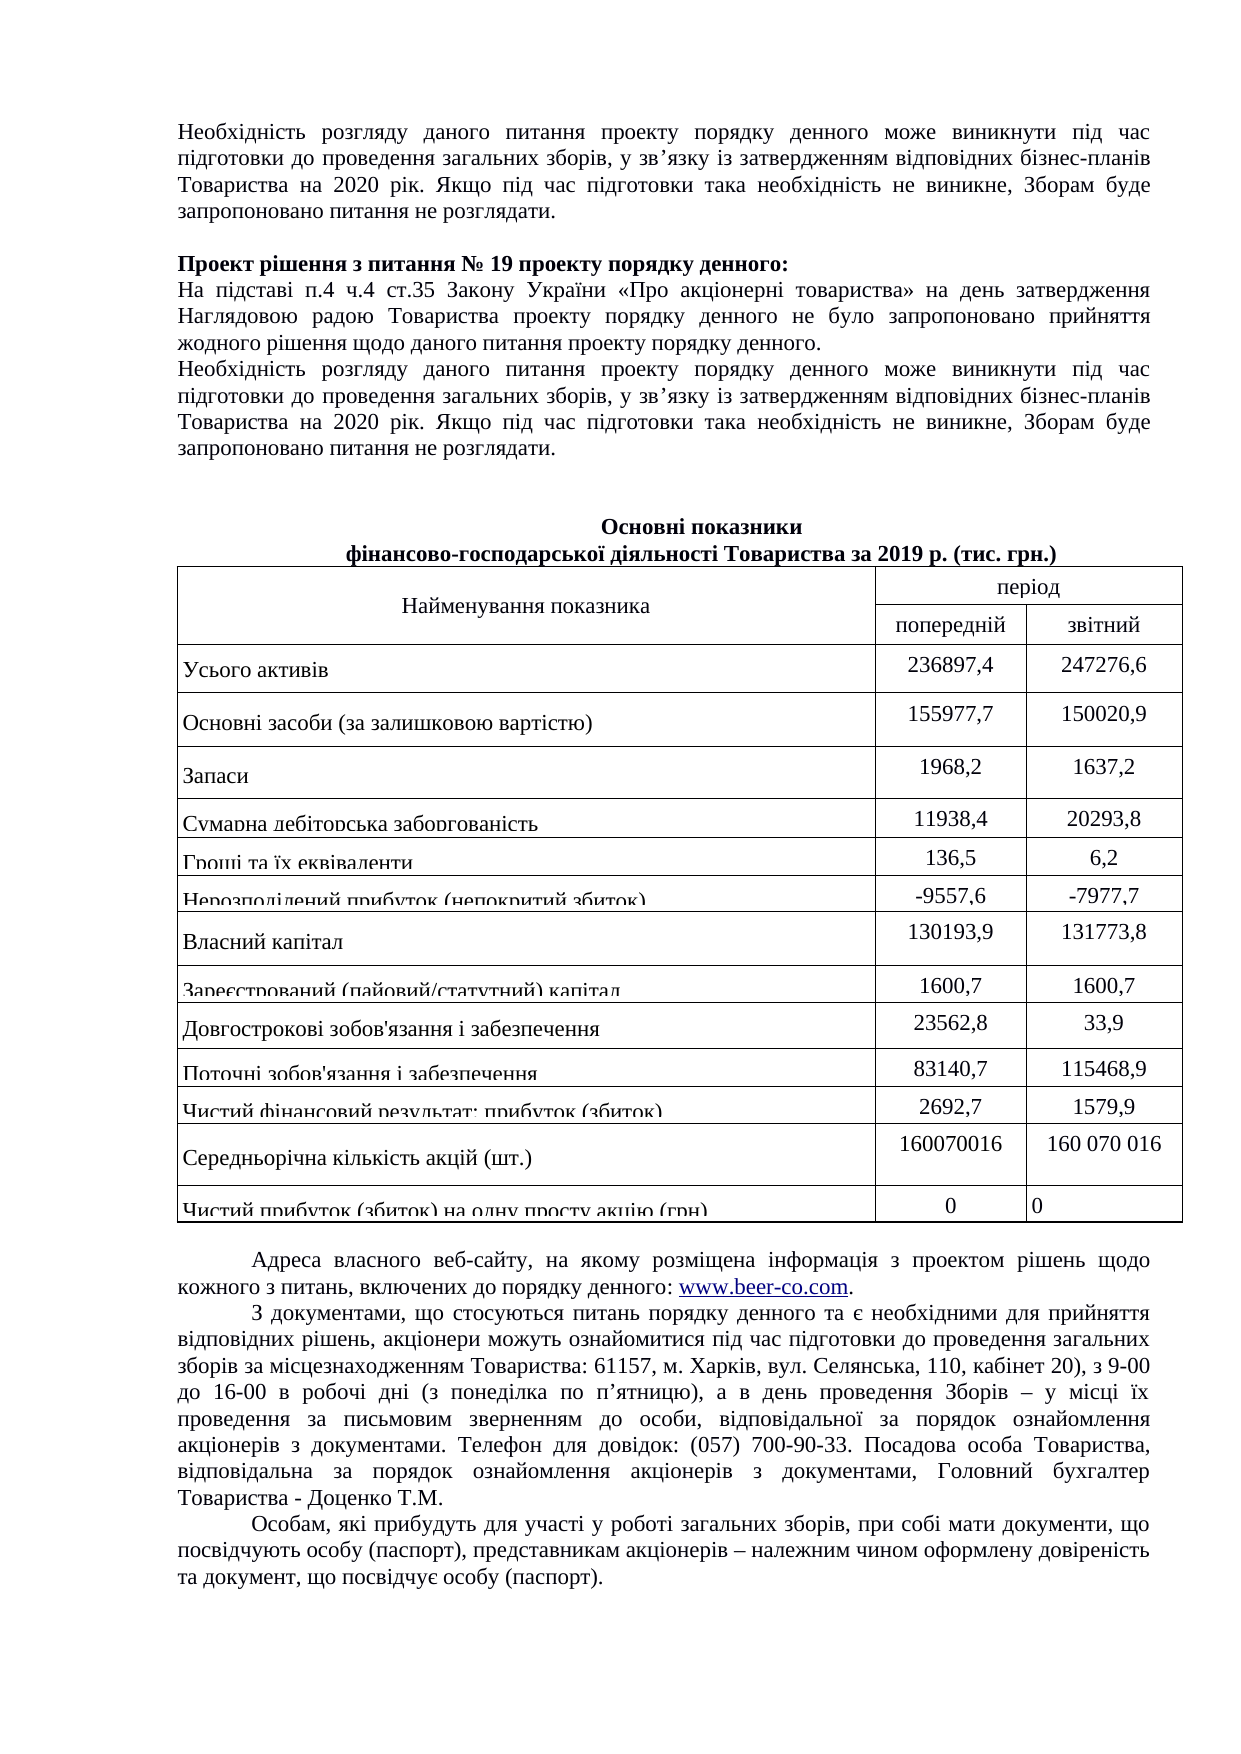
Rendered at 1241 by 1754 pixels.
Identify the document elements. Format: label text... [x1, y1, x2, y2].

text Адреса власного веб-сайту, на якому розміщена інформація з проектом рішень щодо кожного з питань, включених до порядку денного: www.beer-co.com. [177, 1246, 1152, 1299]
table_cell Усього активів [178, 645, 875, 692]
table_cell Гроші та їх еквіваленти [178, 838, 875, 875]
table_cell Чистий прибуток (збиток) на одну просту акцію (грн) [178, 1186, 875, 1221]
table_cell 23562,8 [876, 1003, 1026, 1048]
table_cell 11938,4 [876, 799, 1026, 837]
table_cell Зареєстрований (пайовий/статутний) капітал [178, 966, 875, 1002]
table_header період [876, 567, 1182, 604]
table_cell 150020,9 [1027, 693, 1182, 746]
table_cell 0 [876, 1186, 1026, 1221]
table_cell 1600,7 [876, 966, 1026, 1002]
table_cell 1600,7 [1027, 966, 1182, 1002]
table_cell 155977,7 [876, 693, 1026, 746]
table_cell 160070016 [876, 1124, 1026, 1185]
table_cell Сумарна дебіторська заборгованість [178, 799, 875, 837]
table_cell попередній [876, 605, 1026, 644]
table_header Найменування показника [178, 567, 875, 644]
table_cell 136,5 [876, 838, 1026, 875]
table_cell 2692,7 [876, 1087, 1026, 1122]
table_cell Чистий фінансовий результат: прибуток (збиток) [178, 1087, 875, 1122]
table_cell 236897,4 [876, 645, 1026, 692]
table_cell 131773,8 [1027, 912, 1182, 965]
text Особам, які прибудуть для участі у роботі загальних зборів, при собі мати документи, що посвідчують особу (паспорт), представникам акціонерів – належним чином оформлену довіреність та документ, що посвідчує особу (паспорт). [177, 1510, 1152, 1589]
table_cell 0 [1027, 1186, 1182, 1221]
table_cell звітний [1027, 605, 1182, 644]
table_cell 6,2 [1027, 838, 1182, 875]
table_cell Основні засоби (за залишковою вартістю) [178, 693, 875, 746]
table_cell 20293,8 [1027, 799, 1182, 837]
text З документами, що стосуються питань порядку денного та є необхідними для прийняття відповідних рішень, акціонери можуть ознайомитися під час підготовки до проведення загальних зборів за місцезнаходженням Товариства: 61157, м. Харків, вул. Селянська, 110, кабінет 20), з 9-00 до 16-00 в робочі дні (з понеділка по п’ятницю), а в день проведення Зборів – у місці їх проведення за письмовим зверненням до особи, відповідальної за порядок ознайомлення акціонерів з документами. Телефон для довідок: (057) 700-90-33. Посадова особа Товариства, відповідальна за порядок ознайомлення акціонерів з документами, Головний бухгалтер Товариства - Доценко Т.М. [177, 1299, 1152, 1510]
text Проект рішення з питання № 19 проекту порядку денного: [177, 250, 1152, 276]
table_cell -9557,6 [876, 876, 1026, 911]
table_cell 130193,9 [876, 912, 1026, 965]
table_cell Власний капітал [178, 912, 875, 965]
table_cell 83140,7 [876, 1049, 1026, 1086]
table_cell Середньорічна кількість акцій (шт.) [178, 1124, 875, 1185]
table_cell Довгострокові зобов'язання і забезпечення [178, 1003, 875, 1048]
table_cell -7977,7 [1027, 876, 1182, 911]
table_cell 1579,9 [1027, 1087, 1182, 1122]
text фінансово-господарської діяльності Товариства за 2019 р. (тис. грн.) [177, 540, 1152, 566]
table_cell 160 070 016 [1027, 1124, 1182, 1185]
text Основні показники [177, 513, 1152, 540]
table_cell Нерозподілений прибуток (непокритий збиток) [178, 876, 875, 911]
table_cell 1968,2 [876, 747, 1026, 798]
table_cell 1637,2 [1027, 747, 1182, 798]
table_cell Поточні зобов'язання і забезпечення [178, 1049, 875, 1086]
table_cell Запаси [178, 747, 875, 798]
table_cell 247276,6 [1027, 645, 1182, 692]
table_cell 33,9 [1027, 1003, 1182, 1048]
table_cell 115468,9 [1027, 1049, 1182, 1086]
